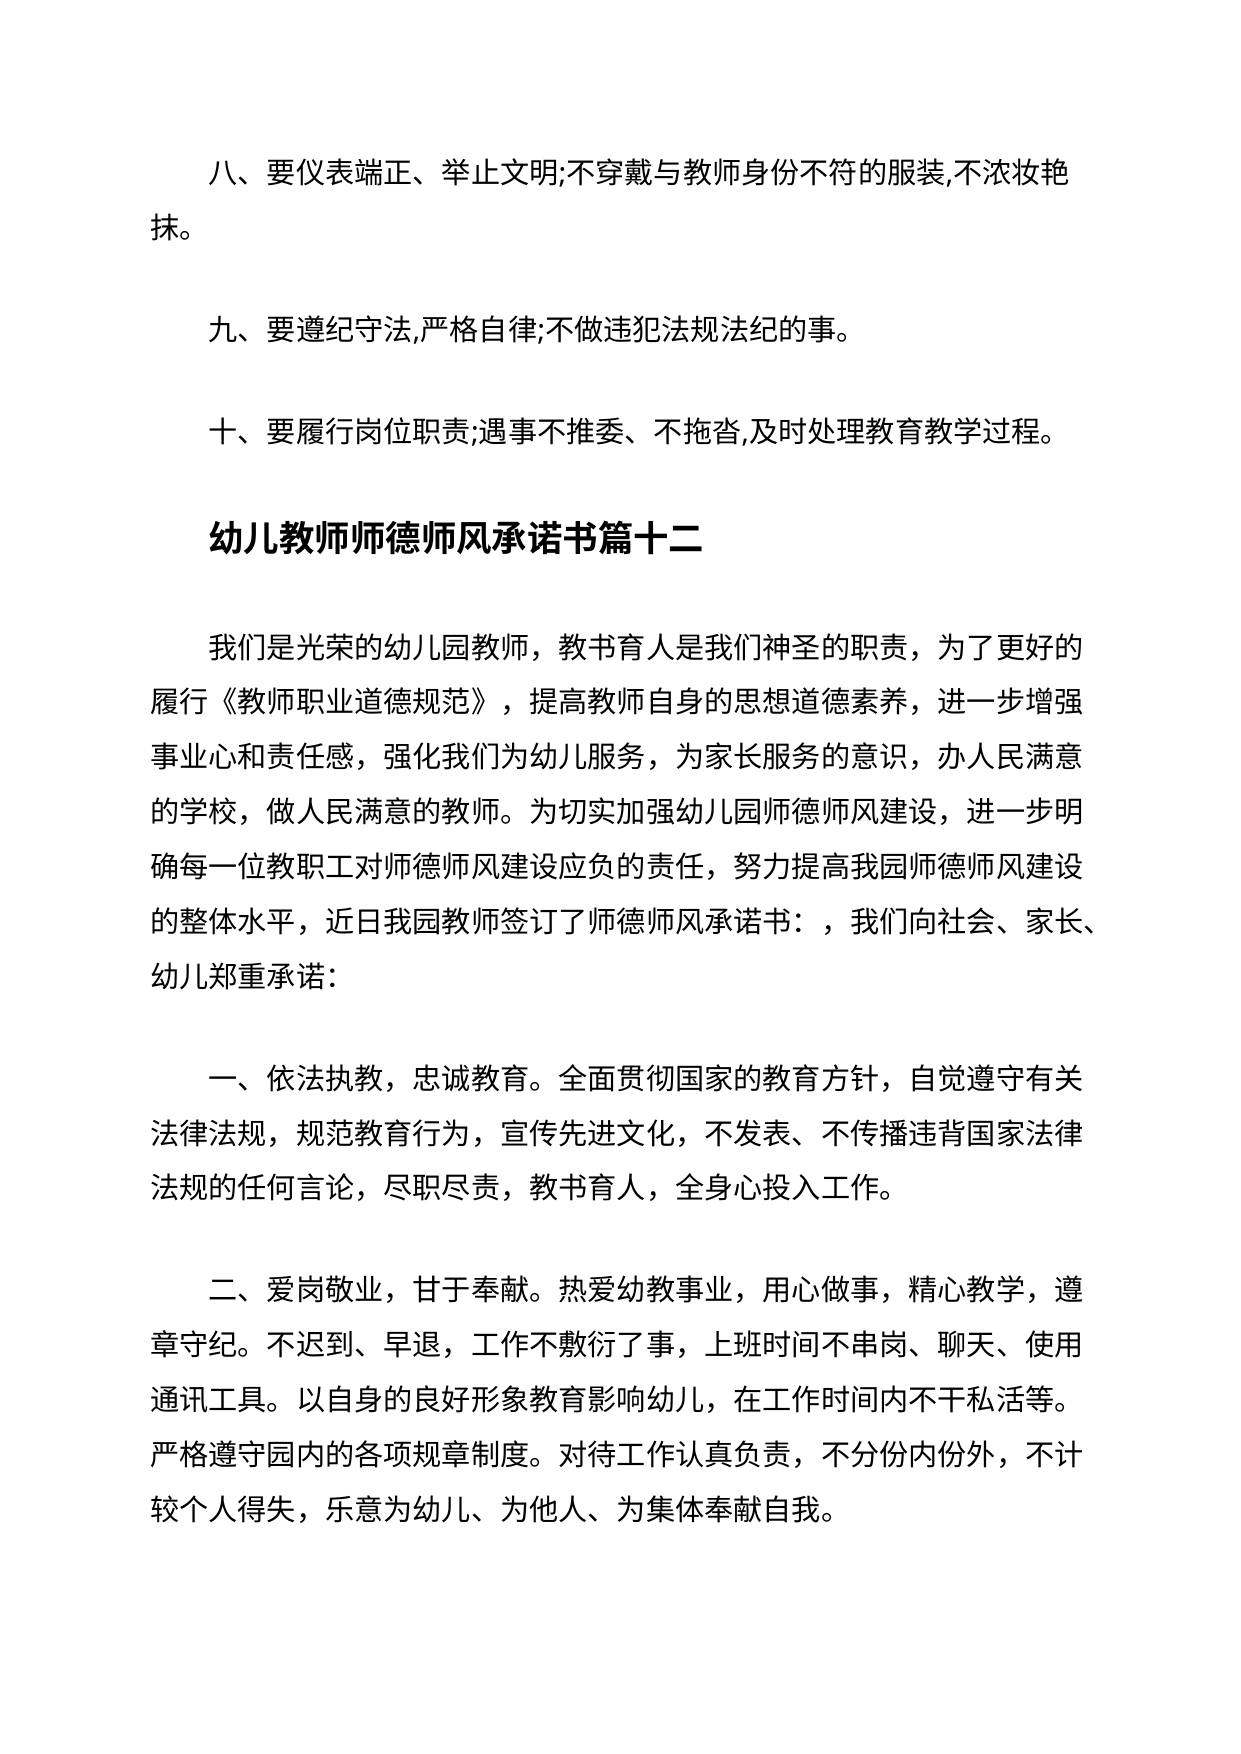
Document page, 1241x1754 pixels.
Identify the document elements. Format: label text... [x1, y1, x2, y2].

text 八、要仪表端正、举止文明;不穿戴与教师身份不符的服装,不浓妆艳抹。 [150, 150, 1090, 247]
text 幼儿教师师德师风承诺书篇十二 [150, 511, 1090, 562]
text 我们是光荣的幼儿园教师，教书育人是我们神圣的职责，为了更好的履行《教师职业道德规范》，提高教师自身的思想道德素养，进一步增强事业心和责任感，强化我们为幼儿服务，为家长服务的意识，办人民满意的学校，做人民满意的教师。为切实加强幼儿园师德师风建设，进一步明确每一位教职工对师德师风建设应负的责任，努力提高我园师德师风建设的整体水平，近日我园教师签订了师德师风承诺书：，我们向社会、家长、幼儿郑重承诺： [150, 624, 1090, 996]
text 九、要遵纪守法,严格自律;不做违犯法规法纪的事。 [150, 307, 1090, 349]
text 十、要履行岗位职责;遇事不推委、不拖沓,及时处理教育教学过程。 [150, 409, 1090, 451]
text 二、爱岗敬业，甘于奉献。热爱幼教事业，用心做事，精心教学，遵章守纪。不迟到、早退，工作不敷衍了事，上班时间不串岗、聊天、使用通讯工具。以自身的良好形象教育影响幼儿，在工作时间内不干私活等。严格遵守园内的各项规章制度。对待工作认真负责，不分份内份外，不计较个人得失，乐意为幼儿、为他人、为集体奉献自我。 [150, 1267, 1090, 1529]
text 一、依法执教，忠诚教育。全面贯彻国家的教育方针，自觉遵守有关法律法规，规范教育行为，宣传先进文化，不发表、不传播违背国家法律法规的任何言论，尽职尽责，教书育人，全身心投入工作。 [150, 1055, 1090, 1207]
